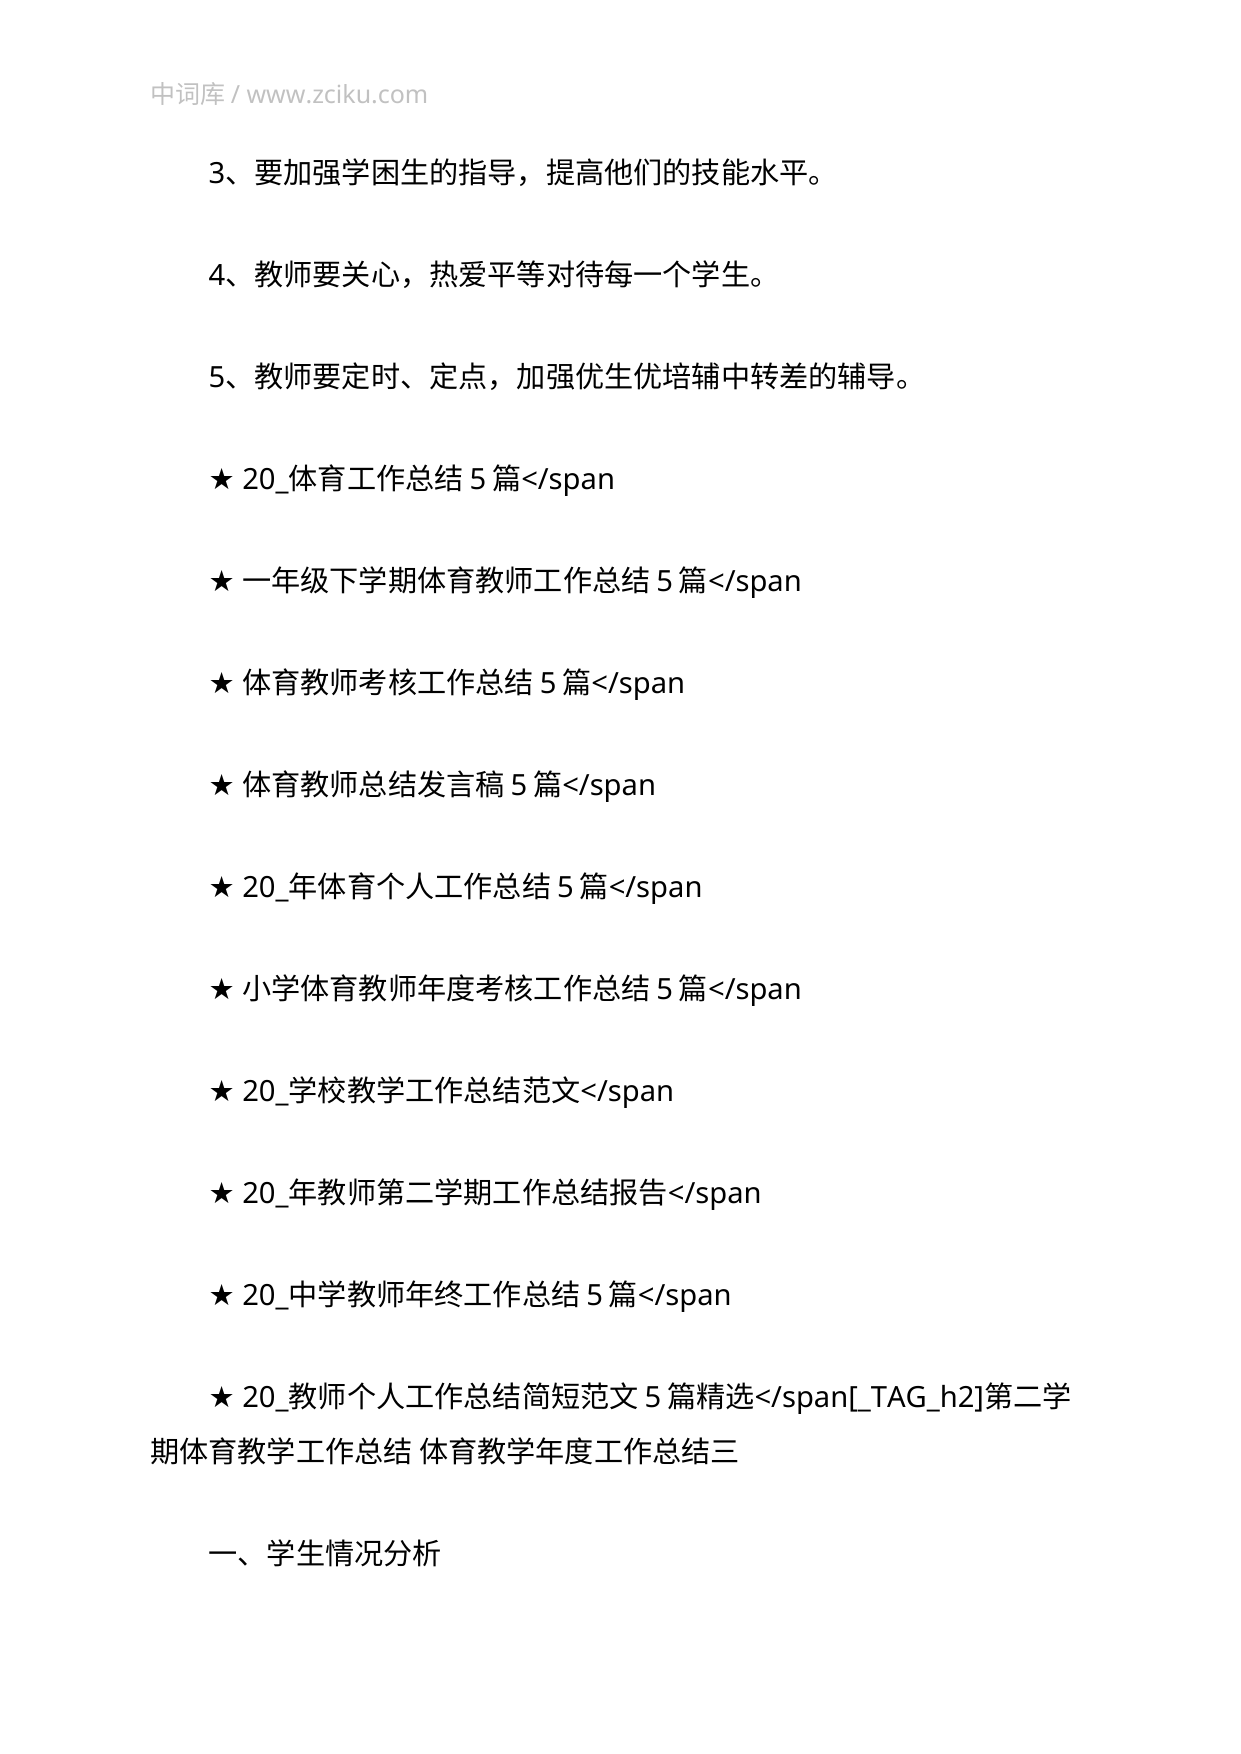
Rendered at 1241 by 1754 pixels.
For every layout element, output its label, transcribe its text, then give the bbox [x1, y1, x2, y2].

text ★ 体育教师考核工作总结5篇</span [150, 660, 1090, 702]
text ★ 小学体育教师年度考核工作总结5篇</span [150, 966, 1090, 1008]
text ★ 20_教师个人工作总结简短范文5篇精选</span[_TAG_h2]第二学期体育教学工作总结 体育教学年度工作总结三 [150, 1374, 1090, 1471]
text ★ 一年级下学期体育教师工作总结5篇</span [150, 558, 1090, 600]
text 3、要加强学困生的指导，提高他们的技能水平。 [150, 150, 1090, 192]
text 5、教师要定时、定点，加强优生优培辅中转差的辅导。 [150, 354, 1090, 396]
text ★ 20_年体育个人工作总结5篇</span [150, 864, 1090, 906]
text ★ 20_年教师第二学期工作总结报告</span [150, 1170, 1090, 1212]
text ★ 20_学校教学工作总结范文</span [150, 1068, 1090, 1110]
text 4、教师要关心，热爱平等对待每一个学生。 [150, 252, 1090, 294]
text ★ 体育教师总结发言稿5篇</span [150, 762, 1090, 804]
text 一、学生情况分析 [150, 1531, 1090, 1573]
text ★ 20_中学教师年终工作总结5篇</span [150, 1272, 1090, 1314]
text ★ 20_体育工作总结5篇</span [150, 456, 1090, 498]
